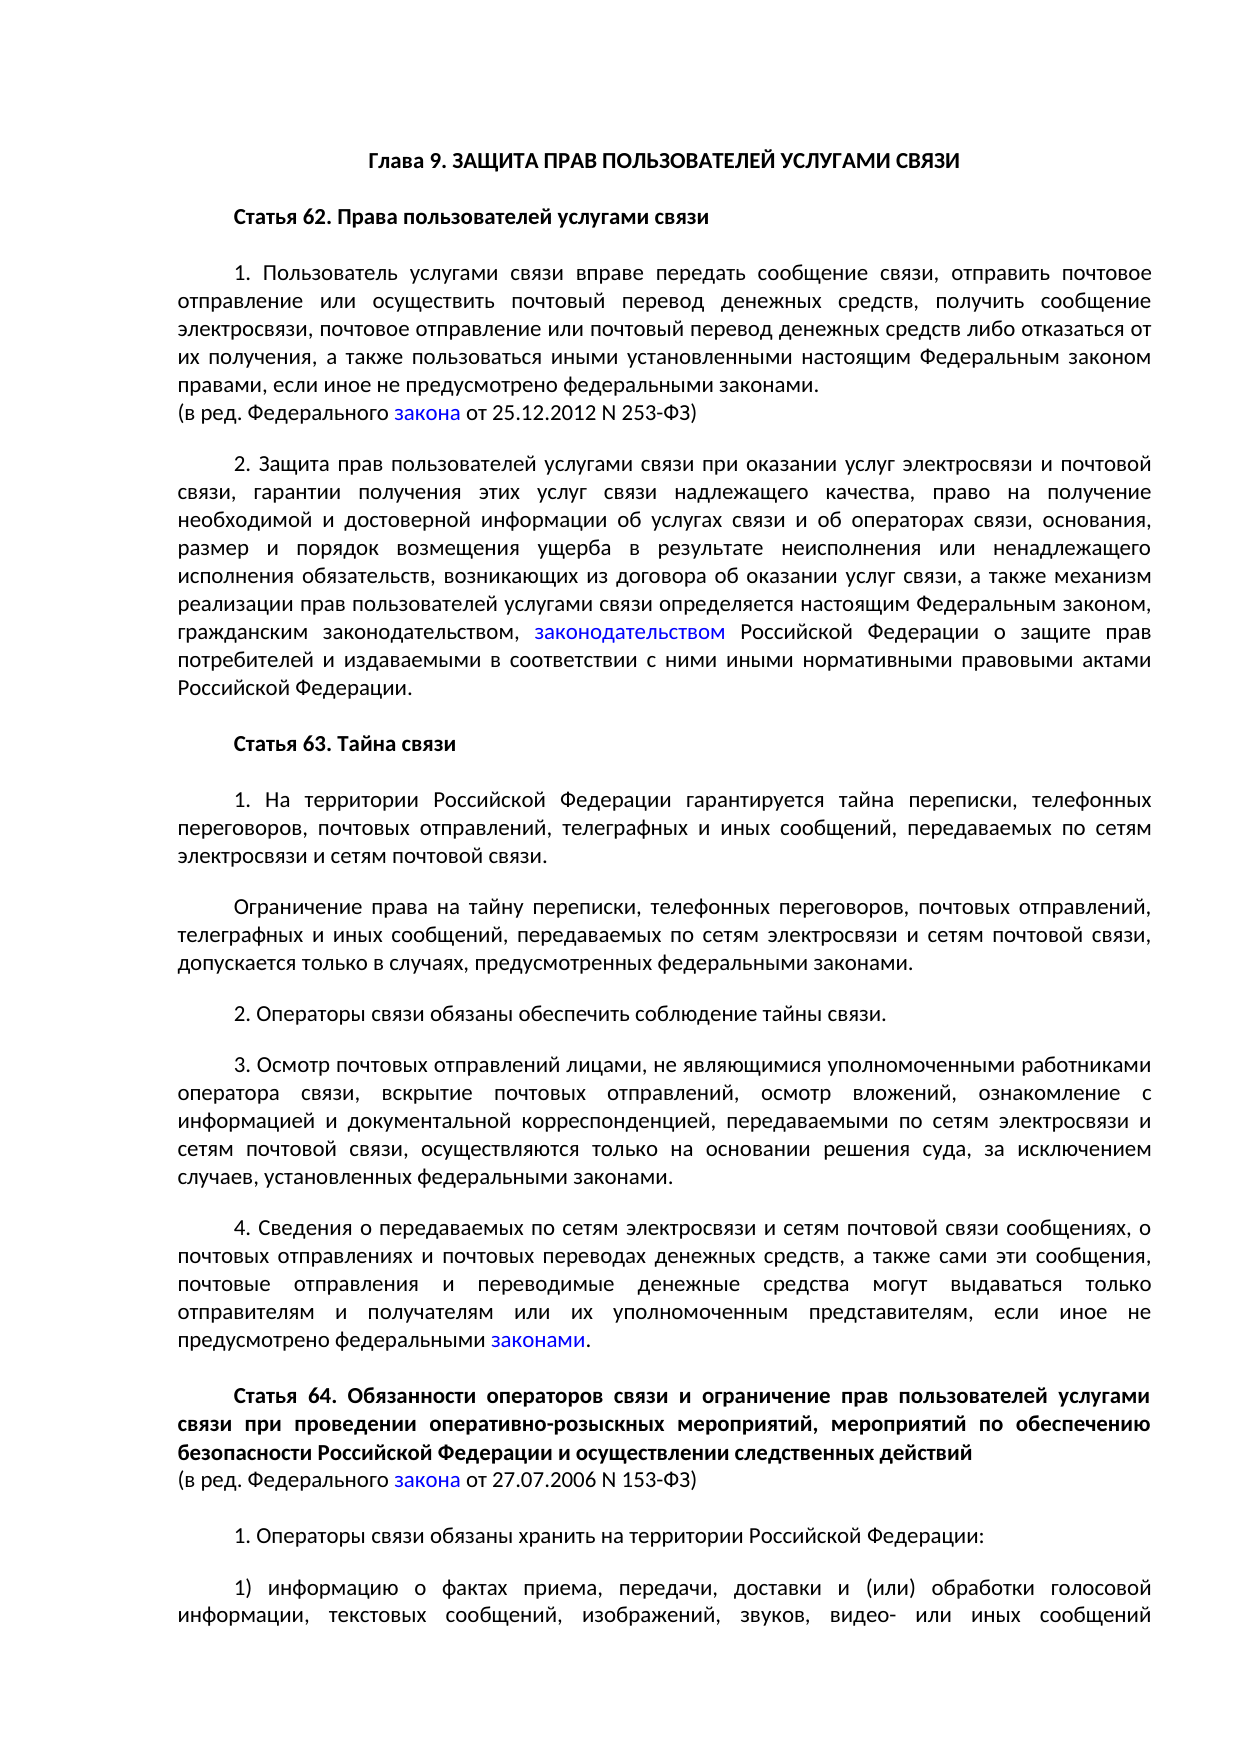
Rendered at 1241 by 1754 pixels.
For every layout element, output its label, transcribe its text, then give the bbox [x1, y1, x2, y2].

text 2. Защита прав пользователей услугами связи при оказании услуг электросвязи и почтовой связи, гарантии получения этих услуг связи надлежащего качества, право на получение необходимой и достоверной информации об услугах связи и об операторах связи, основания, размер и порядок возмещения ущерба в результате неисполнения или ненадлежащего исполнения обязательств, возникающих из договора об оказании услуг связи, а также механизм реализации прав пользователей услугами связи определяется настоящим Федеральным законом, гражданским законодательством, законодательством Российской Федерации о защите прав потребителей и издаваемыми в соответствии с ними иными нормативными правовыми актами Российской Федерации. [177, 449, 1152, 701]
text (в ред. Федерального закона от 25.12.2012 N 253-ФЗ) [177, 398, 1152, 426]
text 2. Операторы связи обязаны обеспечить соблюдение тайны связи. [177, 999, 1152, 1027]
title Глава 9. ЗАЩИТА ПРАВ ПОЛЬЗОВАТЕЛЕЙ УСЛУГАМИ СВЯЗИ [177, 146, 1152, 174]
text 4. Сведения о передаваемых по сетям электросвязи и сетям почтовой связи сообщениях, о почтовых отправлениях и почтовых переводах денежных средств, а также сами эти сообщения, почтовые отправления и переводимые денежные средства могут выдаваться только отправителям и получателям или их уполномоченным представителям, если иное не предусмотрено федеральными законами. [177, 1213, 1152, 1353]
title Статья 62. Права пользователей услугами связи [177, 202, 1152, 230]
text 3. Осмотр почтовых отправлений лицами, не являющимися уполномоченными работниками оператора связи, вскрытие почтовых отправлений, осмотр вложений, ознакомление с информацией и документальной корреспонденцией, передаваемыми по сетям электросвязи и сетям почтовой связи, осуществляются только на основании решения суда, за исключением случаев, установленных федеральными законами. [177, 1050, 1152, 1191]
title Статья 64. Обязанности операторов связи и ограничение прав пользователей услугами связи при проведении оперативно-розыскных мероприятий, мероприятий по обеспечению безопасности Российской Федерации и осуществлении следственных действий [177, 1382, 1152, 1466]
title Статья 63. Тайна связи [177, 729, 1152, 757]
text 1. Пользователь услугами связи вправе передать сообщение связи, отправить почтовое отправление или осуществить почтовый перевод денежных средств, получить сообщение электросвязи, почтовое отправление или почтовый перевод денежных средств либо отказаться от их получения, а также пользоваться иными установленными настоящим Федеральным законом правами, если иное не предусмотрено федеральными законами. [177, 258, 1152, 398]
text 1. Операторы связи обязаны хранить на территории Российской Федерации: [177, 1522, 1152, 1550]
text 1. На территории Российской Федерации гарантируется тайна переписки, телефонных переговоров, почтовых отправлений, телеграфных и иных сообщений, передаваемых по сетям электросвязи и сетям почтовой связи. [177, 786, 1152, 869]
text Ограничение права на тайну переписки, телефонных переговоров, почтовых отправлений, телеграфных и иных сообщений, передаваемых по сетям электросвязи и сетям почтовой связи, допускается только в случаях, предусмотренных федеральными законами. [177, 892, 1152, 977]
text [177, 1573, 1152, 1629]
text (в ред. Федерального закона от 27.07.2006 N 153-ФЗ) [177, 1466, 1152, 1494]
